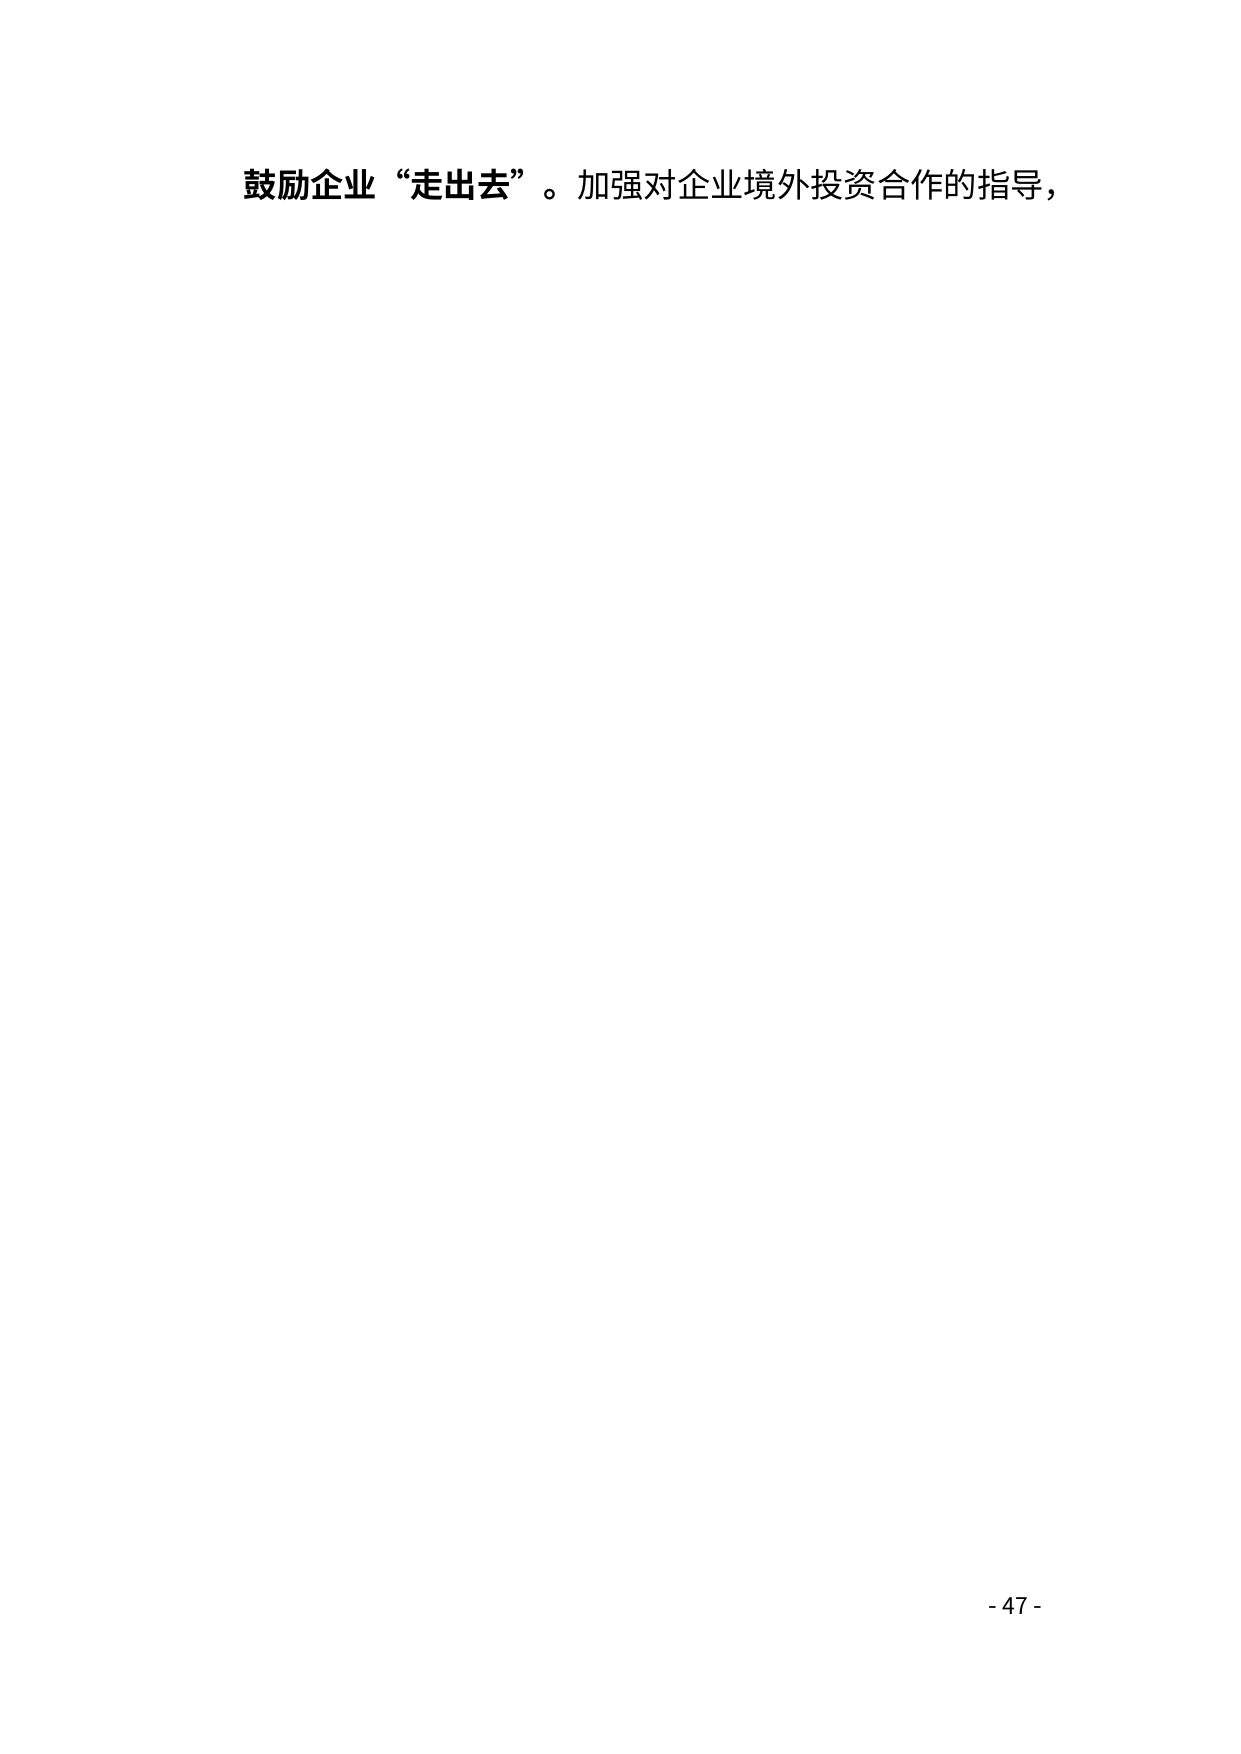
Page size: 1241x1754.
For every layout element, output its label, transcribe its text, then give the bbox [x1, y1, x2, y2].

text 鼓励企业“走出去”。加强对企业境外投资合作的指导， [244, 164, 1105, 206]
